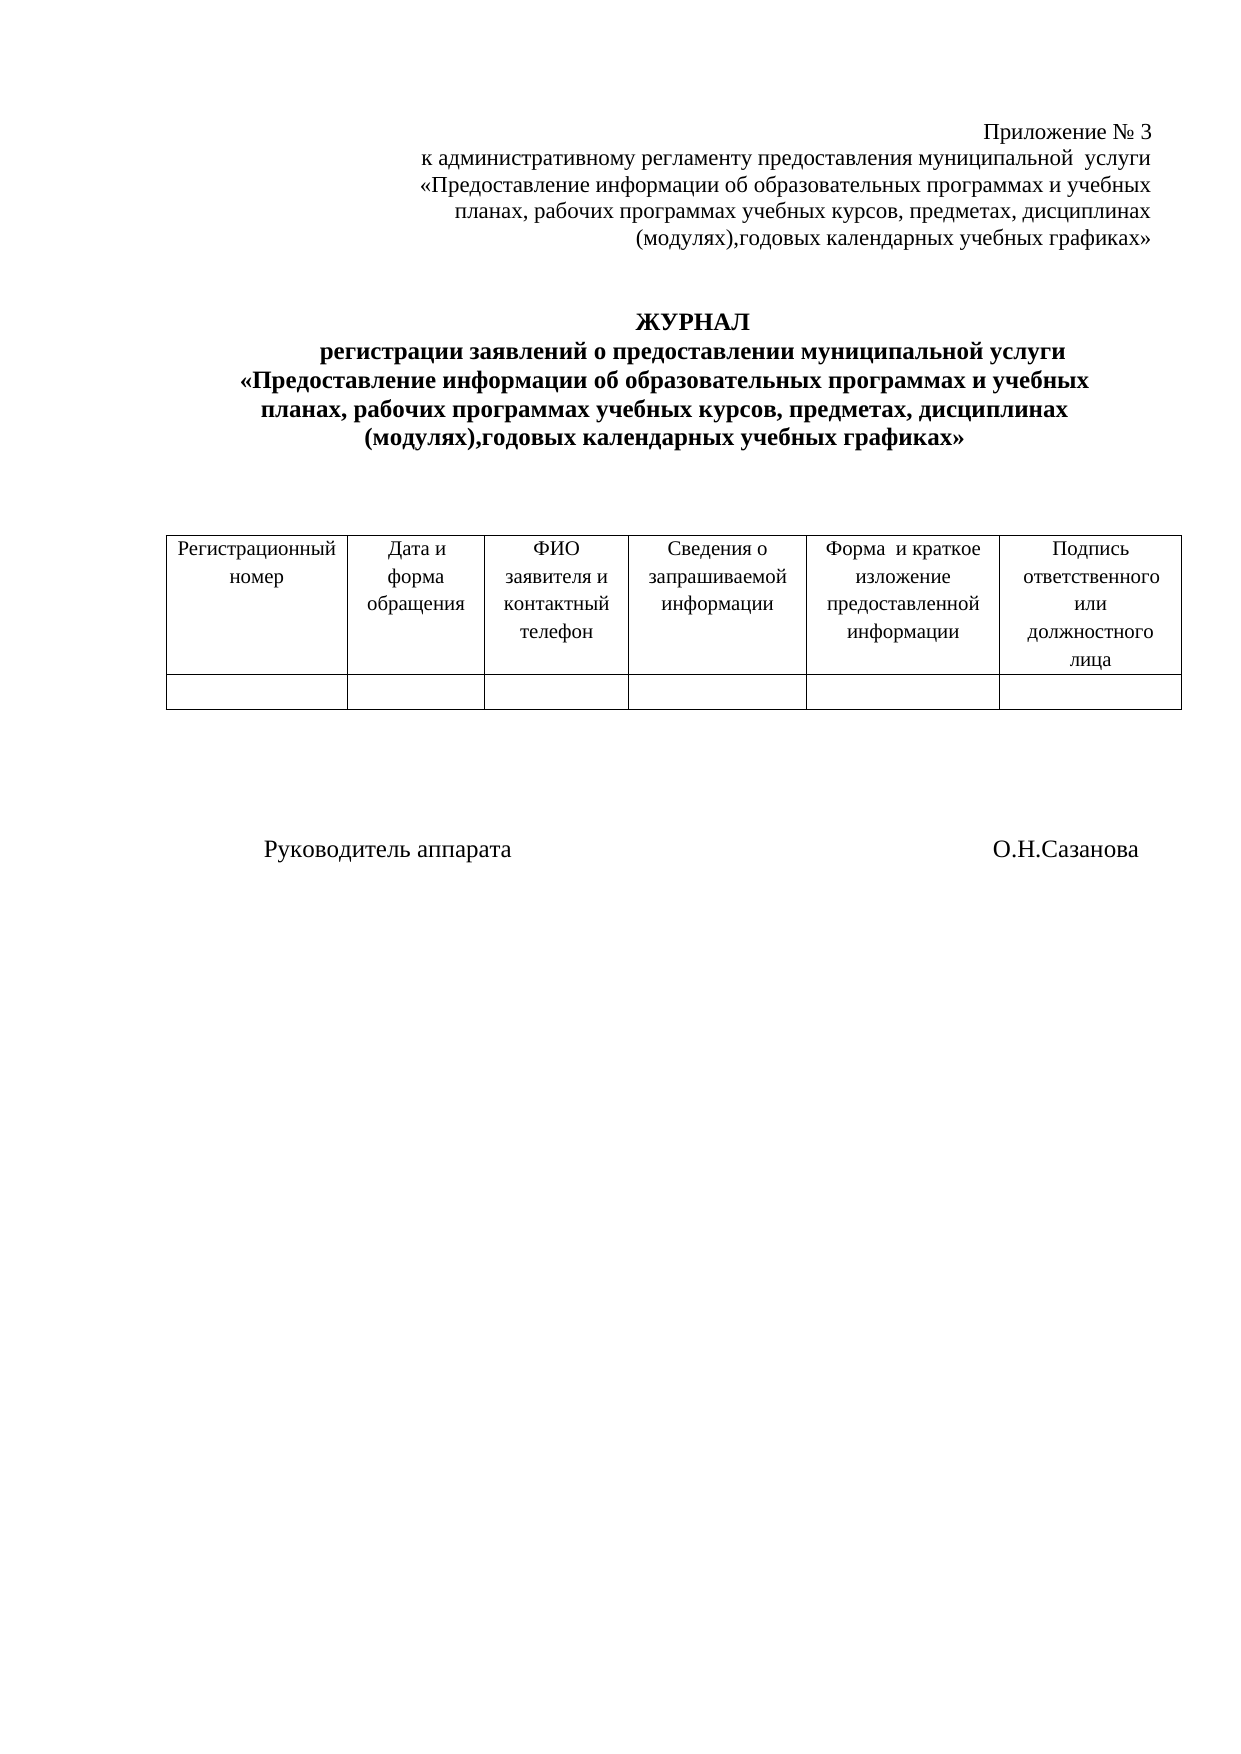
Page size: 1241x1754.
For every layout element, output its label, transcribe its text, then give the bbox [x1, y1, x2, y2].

text к административному регламенту предоставления муниципальной услуги [177, 144, 1152, 171]
text регистрации заявлений о предоставлении муниципальной услуги [177, 336, 1152, 365]
text (модулях),годовых календарных учебных графиках» [177, 422, 1152, 451]
table_cell [348, 675, 484, 708]
text «Предоставление информации об образовательных программах и учебных [177, 171, 1152, 197]
text планах, рабочих программах учебных курсов, предметах, дисциплинах [177, 197, 1152, 223]
text Приложение № 3 [177, 118, 1152, 144]
table_header Подпись ответственного или должностного лица [1000, 536, 1181, 674]
table_cell [167, 675, 347, 708]
text «Предоставление информации об образовательных программах и учебных [177, 365, 1152, 394]
table_header Сведения о запрашиваемой информации [629, 536, 806, 674]
table_cell [629, 675, 806, 708]
text ЖУРНАЛ [177, 307, 1152, 336]
table_header ФИО заявителя и контактный телефон [485, 536, 628, 674]
text планах, рабочих программах учебных курсов, предметах, дисциплинах [177, 394, 1152, 422]
table_cell [807, 675, 999, 708]
table_cell [1000, 675, 1181, 708]
text (модулях),годовых календарных учебных графиках» [177, 223, 1152, 250]
table_cell [485, 675, 628, 708]
table_header Форма и краткое изложение предоставленной информации [807, 536, 999, 674]
table_header Регистрационный номер [167, 536, 347, 674]
table_header Дата и форма обращения [348, 536, 484, 674]
text Руководитель аппарата О.Н.Сазанова [177, 834, 1152, 863]
